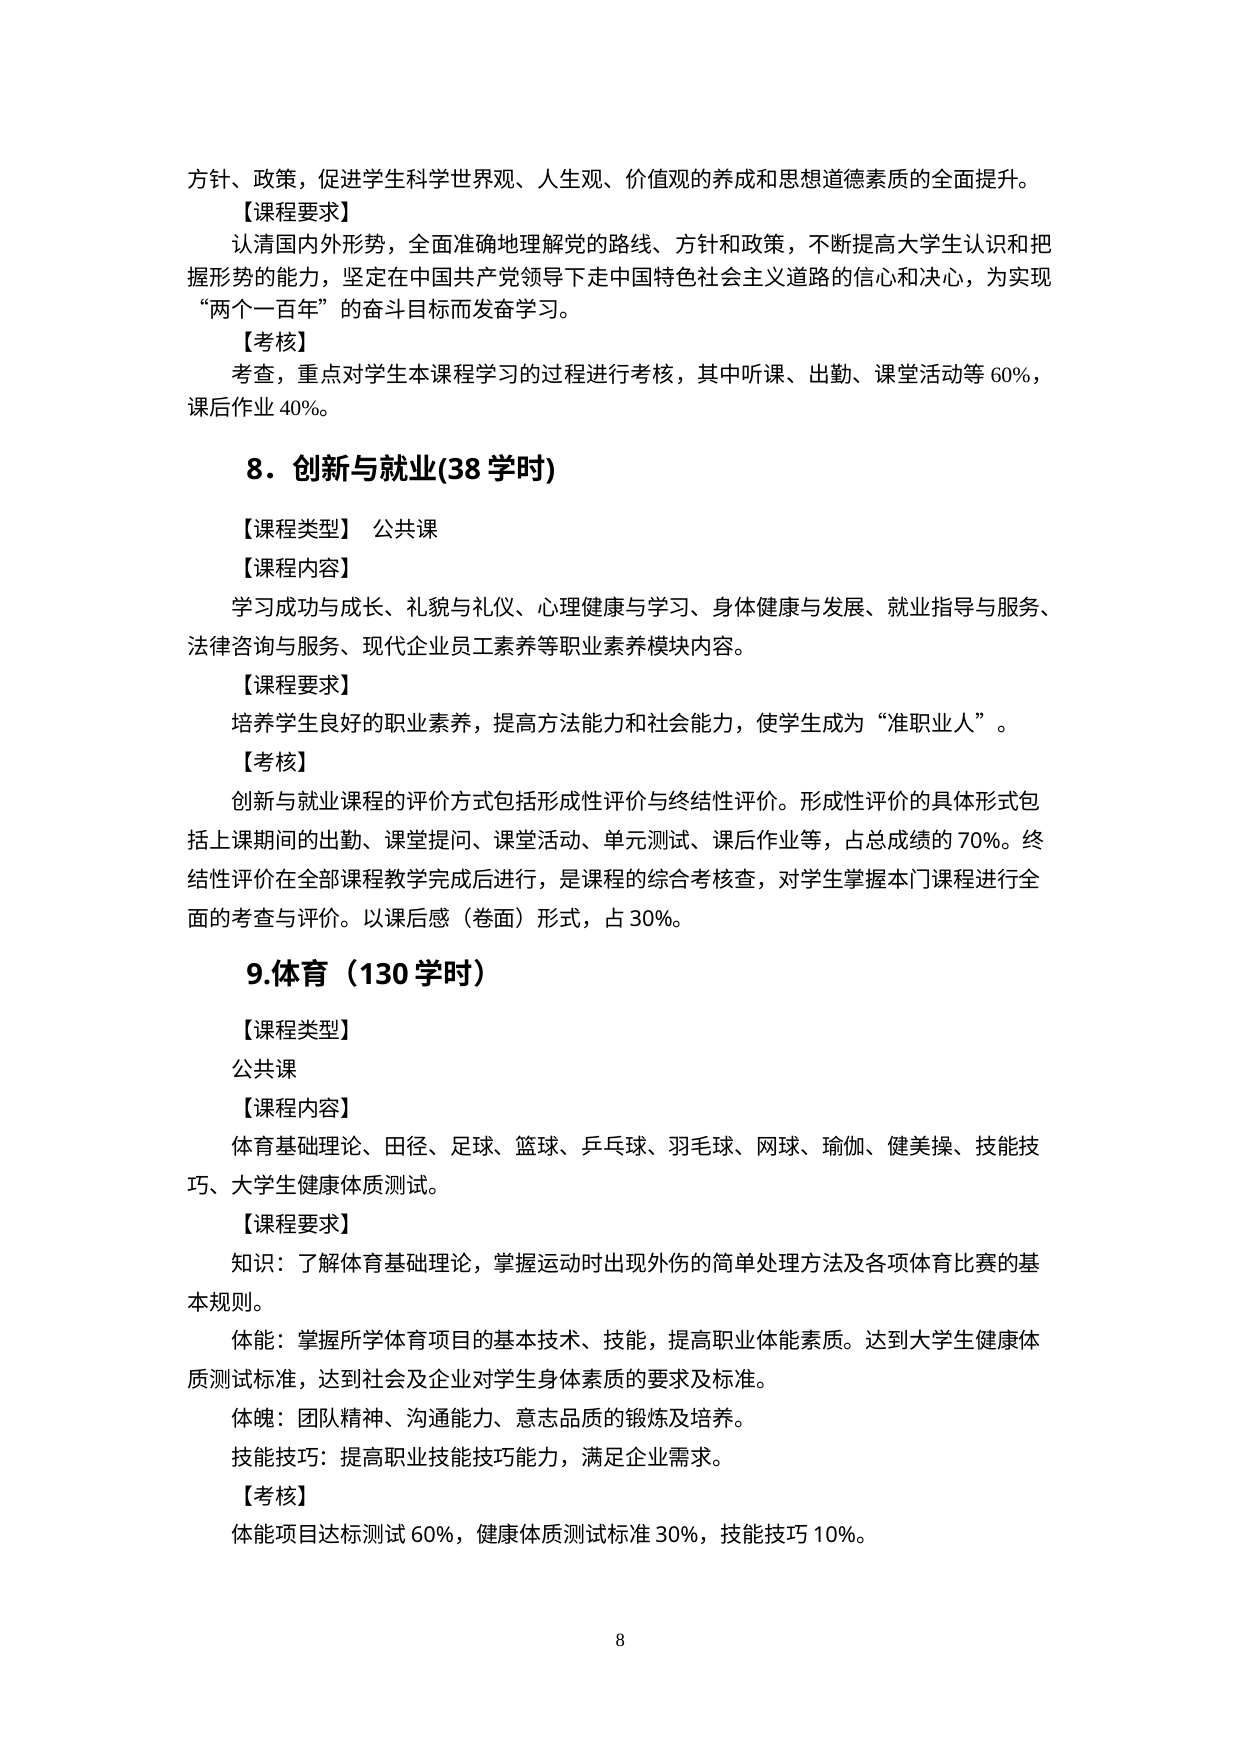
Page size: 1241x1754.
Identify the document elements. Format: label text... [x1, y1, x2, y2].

text 体魄：团队精神、沟通能力、意志品质的锻炼及培养。 [187, 1401, 1053, 1433]
text 技能技巧：提高职业技能技巧能力，满足企业需求。 [187, 1439, 1053, 1472]
text 培养学生良好的职业素养，提高方法能力和社会能力，使学生成为“准职业人”。 [187, 706, 1053, 738]
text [187, 162, 1053, 194]
text 【课程内容】 [187, 551, 1053, 583]
text 体能：掌握所学体育项目的基本技术、技能，提高职业体能素质。达到大学生健康体质测试标准，达到社会及企业对学生身体素质的要求及标准。 [187, 1323, 1053, 1394]
text 【考核】 [187, 324, 1053, 357]
text 9.体育（130学时） [187, 939, 1053, 1004]
text 【课程类型】 公共课 [187, 512, 1053, 544]
text 【课程要求】 [187, 194, 1053, 227]
text 【考核】 [187, 745, 1053, 777]
text 创新与就业课程的评价方式包括形成性评价与终结性评价。形成性评价的具体形式包括上课期间的出勤、课堂提问、课堂活动、单元测试、课后作业等，占总成绩的70%。终结性评价在全部课程教学完成后进行，是课程的综合考核查，对学生掌握本门课程进行全面的考查与评价。以课后感（卷面）形式，占30%。 [187, 783, 1053, 933]
text 8．创新与就业(38学时) [187, 434, 1053, 499]
text 【课程类型】 [187, 1013, 1053, 1045]
text 认清国内外形势，全面准确地理解党的路线、方针和政策，不断提高大学生认识和把握形势的能力，坚定在中国共产党领导下走中国特色社会主义道路的信心和决心，为实现“两个一百年”的奋斗目标而发奋学习。 [187, 227, 1053, 324]
text 【课程要求】 [187, 667, 1053, 700]
text 学习成功与成长、礼貌与礼仪、心理健康与学习、身体健康与发展、就业指导与服务、法律咨询与服务、现代企业员工素养等职业素养模块内容。 [187, 589, 1053, 661]
text 知识：了解体育基础理论，掌握运动时出现外伤的简单处理方法及各项体育比赛的基本规则。 [187, 1245, 1053, 1317]
text 【课程内容】 [187, 1090, 1053, 1123]
text 体育基础理论、田径、足球、篮球、乒乓球、羽毛球、网球、瑜伽、健美操、技能技巧、大学生健康体质测试。 [187, 1129, 1053, 1200]
text 考查，重点对学生本课程学习的过程进行考核，其中听课、出勤、课堂活动等60%，课后作业40%。 [187, 357, 1053, 422]
text 体能项目达标测试60%，健康体质测试标准30%，技能技巧 10%。 [187, 1517, 1053, 1549]
text 【课程要求】 [187, 1207, 1053, 1239]
text 【考核】 [187, 1478, 1053, 1511]
text 公共课 [187, 1051, 1053, 1084]
